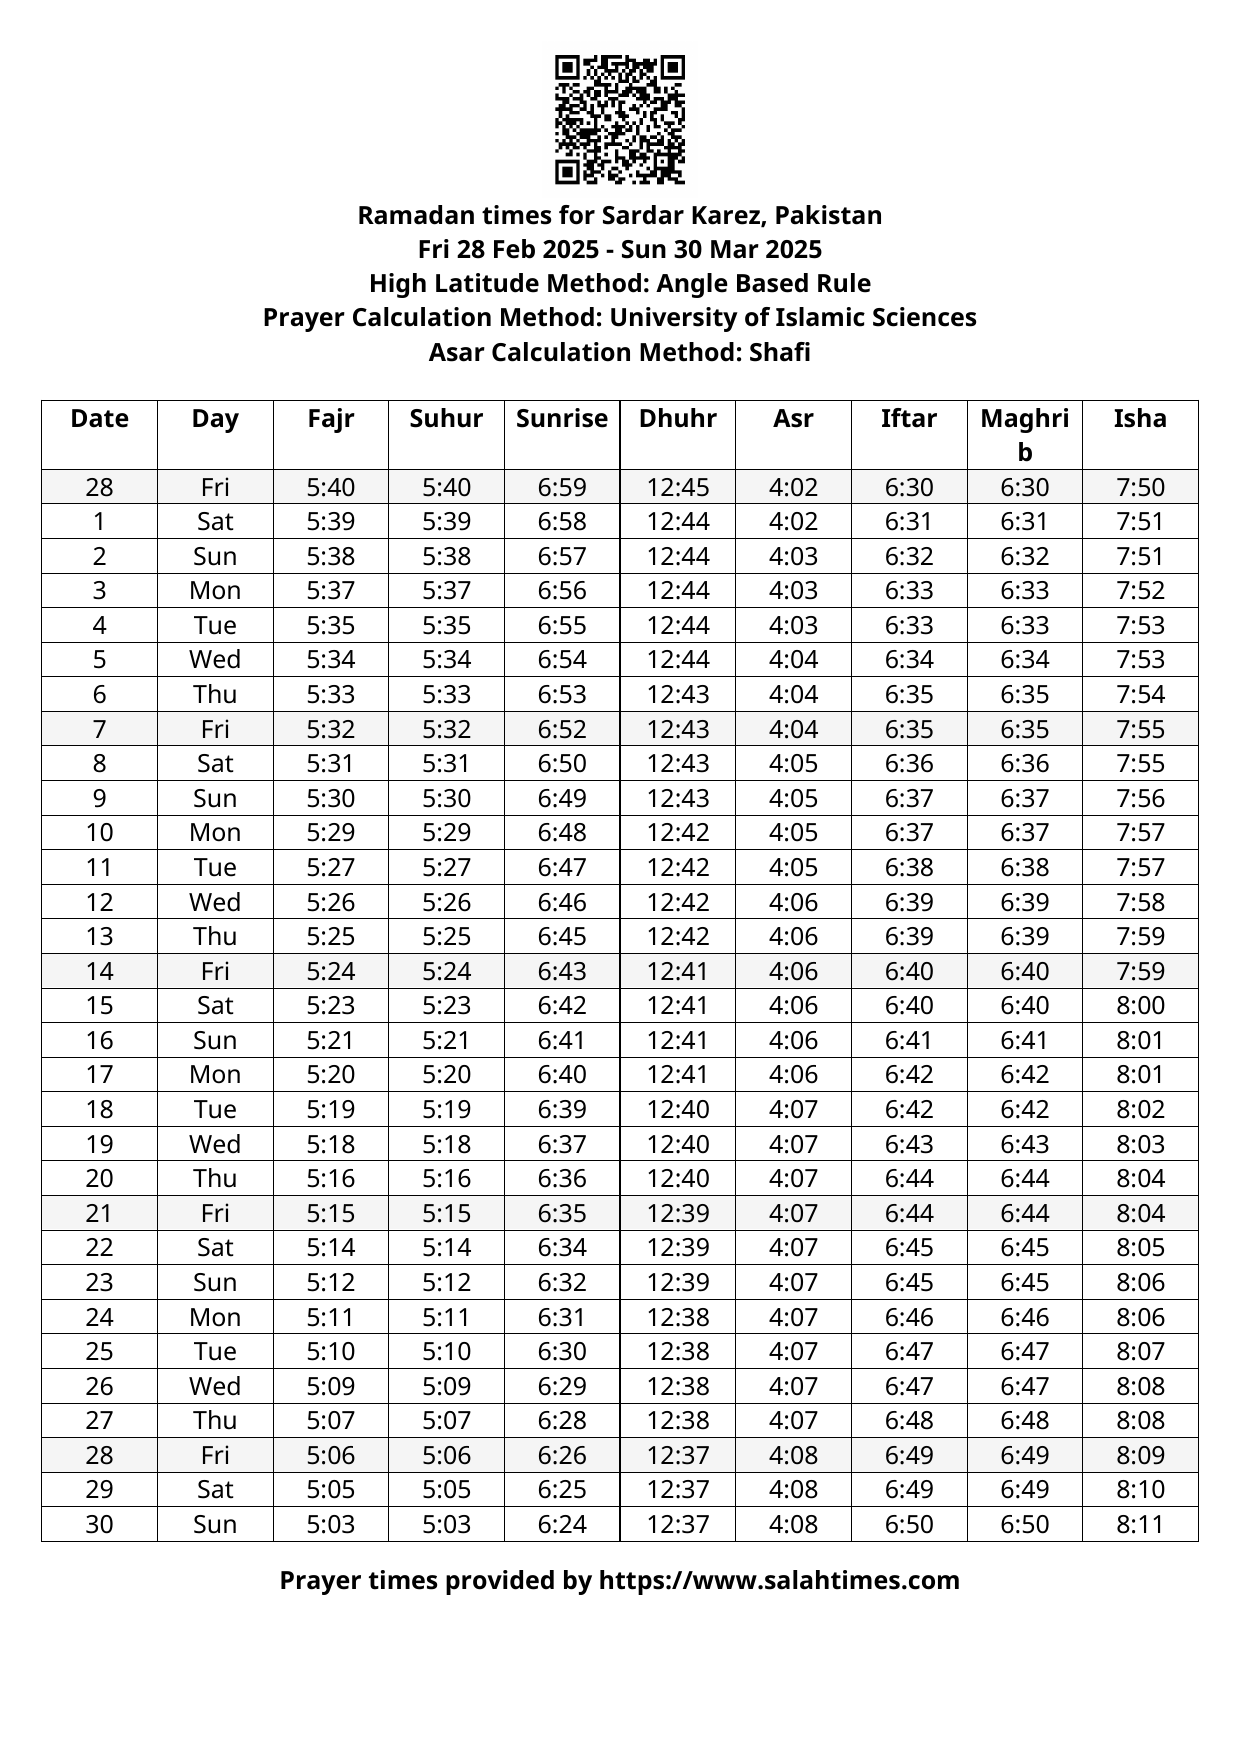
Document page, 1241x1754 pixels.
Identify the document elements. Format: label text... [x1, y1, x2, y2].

table_cell 6:42 [852, 1092, 967, 1126]
table_cell 5:34 [389, 643, 504, 676]
table_cell 6:47 [968, 1334, 1082, 1368]
table_cell 5:38 [274, 539, 388, 572]
table_cell 12:42 [621, 919, 735, 953]
table_cell 12:41 [621, 1058, 735, 1091]
table_cell 4:07 [736, 1161, 851, 1195]
table_cell Tue [158, 1334, 273, 1368]
table_cell 12:44 [621, 608, 735, 642]
table_cell 5:38 [389, 539, 504, 572]
table_cell 5:30 [274, 781, 388, 814]
table_cell 6:39 [968, 885, 1082, 918]
table_cell 8:08 [1083, 1404, 1198, 1437]
table_cell 4:08 [736, 1473, 851, 1506]
table_cell 6:24 [505, 1507, 619, 1541]
table_cell 6:57 [505, 539, 619, 572]
table_cell 6:48 [968, 1404, 1082, 1437]
table_cell 7:59 [1083, 919, 1198, 953]
table_cell 4:06 [736, 954, 851, 987]
text High Latitude Method: Angle Based Rule [42, 266, 1198, 300]
table_cell 4:03 [736, 608, 851, 642]
table_cell Sun [158, 1265, 273, 1299]
table_cell 6:49 [968, 1473, 1082, 1506]
table_cell 6:32 [968, 539, 1082, 572]
table_cell 12 [42, 885, 157, 918]
table_cell 4:02 [736, 504, 851, 538]
table_cell 6:37 [852, 816, 967, 849]
table_cell 5:19 [389, 1092, 504, 1126]
table_header Day [158, 401, 273, 469]
table_cell 6:37 [968, 816, 1082, 849]
table_header Sunrise [505, 401, 619, 469]
table_cell 5:07 [274, 1404, 388, 1437]
table_cell 5:06 [389, 1438, 504, 1472]
table_cell 6:32 [852, 539, 967, 572]
table_cell 6:49 [852, 1438, 967, 1472]
table_cell 8:01 [1083, 1023, 1198, 1057]
table_cell 7:57 [1083, 850, 1198, 884]
table_cell 12:45 [621, 470, 735, 503]
table_cell 7:56 [1083, 781, 1198, 814]
table_cell 12:44 [621, 643, 735, 676]
table_cell 6:37 [852, 781, 967, 814]
table_cell 19 [42, 1127, 157, 1160]
table_cell 5:07 [389, 1404, 504, 1437]
table_cell 5:10 [274, 1334, 388, 1368]
table_cell 6:42 [852, 1058, 967, 1091]
table_cell 6:37 [505, 1127, 619, 1160]
table_cell 26 [42, 1369, 157, 1402]
table_cell 12:44 [621, 539, 735, 572]
table_cell 5:26 [389, 885, 504, 918]
table_cell 7:51 [1083, 539, 1198, 572]
table_cell 8:08 [1083, 1369, 1198, 1402]
table_header Fajr [274, 401, 388, 469]
text Prayer times provided by https://www.salahtimes.com [42, 1563, 1198, 1597]
table_cell 4:07 [736, 1231, 851, 1264]
table_cell 18 [42, 1092, 157, 1126]
table_cell 24 [42, 1300, 157, 1333]
table_cell Sat [158, 989, 273, 1022]
table_cell 4:06 [736, 885, 851, 918]
table_cell 6:36 [505, 1161, 619, 1195]
table_cell 4:04 [736, 643, 851, 676]
table_cell 23 [42, 1265, 157, 1299]
table_cell 5:32 [389, 712, 504, 745]
picture [542, 41, 699, 198]
table_cell 6:42 [968, 1092, 1082, 1126]
table_cell 5:12 [389, 1265, 504, 1299]
table_cell 4:04 [736, 712, 851, 745]
table_cell 6:40 [505, 1058, 619, 1091]
table_cell 4:07 [736, 1334, 851, 1368]
table_cell Fri [158, 1196, 273, 1229]
table_cell 15 [42, 989, 157, 1022]
table_cell 5:26 [274, 885, 388, 918]
table_cell Sun [158, 1023, 273, 1057]
table_cell 4:08 [736, 1438, 851, 1472]
table_cell 7:57 [1083, 816, 1198, 849]
table_cell 4:06 [736, 1023, 851, 1057]
table_cell 4 [42, 608, 157, 642]
table_cell 5:39 [389, 504, 504, 538]
table_cell 6:44 [852, 1196, 967, 1229]
table_cell Mon [158, 1058, 273, 1091]
table_cell 5:03 [274, 1507, 388, 1541]
table_cell 8:00 [1083, 989, 1198, 1022]
table_cell 20 [42, 1161, 157, 1195]
table_cell 6:45 [852, 1265, 967, 1299]
table_cell 5:11 [274, 1300, 388, 1333]
table_cell 4:05 [736, 816, 851, 849]
table_cell 12:41 [621, 989, 735, 1022]
table_cell 8:03 [1083, 1127, 1198, 1160]
table_cell 4:07 [736, 1127, 851, 1160]
table_cell 12:43 [621, 746, 735, 780]
table_cell 6:33 [968, 608, 1082, 642]
table_cell 7:54 [1083, 677, 1198, 711]
table_cell 4:07 [736, 1092, 851, 1126]
table_cell Tue [158, 608, 273, 642]
table_cell 6:46 [505, 885, 619, 918]
table_cell 6:49 [852, 1473, 967, 1506]
table_cell 6:39 [505, 1092, 619, 1126]
table_cell 6:31 [505, 1300, 619, 1333]
table_cell 4:05 [736, 850, 851, 884]
table_cell 12:44 [621, 504, 735, 538]
table_cell 6:58 [505, 504, 619, 538]
table_cell 12:42 [621, 816, 735, 849]
table_cell 6:34 [852, 643, 967, 676]
table_cell 6:54 [505, 643, 619, 676]
table_cell Sat [158, 1473, 273, 1506]
text Asar Calculation Method: Shafi [42, 334, 1198, 368]
table_cell 7:55 [1083, 746, 1198, 780]
table_cell 8:10 [1083, 1473, 1198, 1506]
table_cell 5:33 [389, 677, 504, 711]
table_cell 12:37 [621, 1473, 735, 1506]
table_header Dhuhr [621, 401, 735, 469]
table_cell 4:08 [736, 1507, 851, 1541]
table_cell 6:45 [968, 1265, 1082, 1299]
table_cell 6:44 [968, 1161, 1082, 1195]
table_cell 6:40 [852, 954, 967, 987]
table_cell 5:35 [389, 608, 504, 642]
table_cell 13 [42, 919, 157, 953]
table_cell Mon [158, 574, 273, 607]
table_cell 6:43 [968, 1127, 1082, 1160]
table_cell 5:14 [274, 1231, 388, 1264]
table_cell 6:40 [852, 989, 967, 1022]
table_cell Sat [158, 1231, 273, 1264]
table_cell 5:20 [274, 1058, 388, 1091]
table_cell 9 [42, 781, 157, 814]
table_cell 6:52 [505, 712, 619, 745]
table_cell 6:56 [505, 574, 619, 607]
table_cell 5:09 [274, 1369, 388, 1402]
table_cell Thu [158, 1161, 273, 1195]
table_cell 4:06 [736, 1058, 851, 1091]
table_cell 14 [42, 954, 157, 987]
table_cell 6:50 [505, 746, 619, 780]
table_cell 11 [42, 850, 157, 884]
table_cell 8 [42, 746, 157, 780]
table_cell 5:15 [274, 1196, 388, 1229]
table_cell 6:47 [505, 850, 619, 884]
table_cell 1 [42, 504, 157, 538]
table_cell 12:43 [621, 712, 735, 745]
table_cell 8:01 [1083, 1058, 1198, 1091]
table_cell 8:06 [1083, 1300, 1198, 1333]
table_cell 10 [42, 816, 157, 849]
table_cell 5:21 [389, 1023, 504, 1057]
table_cell 6:38 [852, 850, 967, 884]
table_cell 5:31 [389, 746, 504, 780]
table_cell 12:39 [621, 1265, 735, 1299]
table_cell 12:41 [621, 1023, 735, 1057]
table_cell 6:34 [505, 1231, 619, 1264]
table_cell 6:36 [852, 746, 967, 780]
table_cell 6:32 [505, 1265, 619, 1299]
table_cell 6:39 [852, 885, 967, 918]
table_cell 12:39 [621, 1231, 735, 1264]
table_cell 12:40 [621, 1161, 735, 1195]
table_cell 7 [42, 712, 157, 745]
table_cell 6:55 [505, 608, 619, 642]
table_cell 4:04 [736, 677, 851, 711]
table_cell 6:41 [852, 1023, 967, 1057]
table_cell 6:39 [968, 919, 1082, 953]
table_cell Wed [158, 1369, 273, 1402]
table_header Iftar [852, 401, 967, 469]
table_cell 5:23 [389, 989, 504, 1022]
table_cell 12:41 [621, 954, 735, 987]
table_cell 28 [42, 1438, 157, 1472]
table_cell 5:06 [274, 1438, 388, 1472]
table_cell 5:18 [389, 1127, 504, 1160]
table_cell 29 [42, 1473, 157, 1506]
table_cell 6:30 [505, 1334, 619, 1368]
table_cell 4:07 [736, 1265, 851, 1299]
text Fri 28 Feb 2025 - Sun 30 Mar 2025 [42, 232, 1198, 266]
table_cell 12:40 [621, 1092, 735, 1126]
table_cell 6 [42, 677, 157, 711]
table_cell 6:50 [968, 1507, 1082, 1541]
table_cell 4:03 [736, 539, 851, 572]
table_cell Mon [158, 1300, 273, 1333]
table_cell 6:42 [968, 1058, 1082, 1091]
table_cell 5:11 [389, 1300, 504, 1333]
table_cell 7:55 [1083, 712, 1198, 745]
table_cell 7:53 [1083, 608, 1198, 642]
table_cell 5:05 [389, 1473, 504, 1506]
table_cell 5:24 [389, 954, 504, 987]
table_header Suhur [389, 401, 504, 469]
table_cell 6:30 [968, 470, 1082, 503]
table_cell 6:59 [505, 470, 619, 503]
table_cell 12:39 [621, 1196, 735, 1229]
table_cell 4:05 [736, 746, 851, 780]
table_cell 5:27 [274, 850, 388, 884]
table_cell 28 [42, 470, 157, 503]
table_cell Sat [158, 746, 273, 780]
table_cell 16 [42, 1023, 157, 1057]
table_cell 12:43 [621, 781, 735, 814]
table_cell 6:46 [968, 1300, 1082, 1333]
table_cell 6:41 [505, 1023, 619, 1057]
table_cell 5:40 [274, 470, 388, 503]
table_cell 12:43 [621, 677, 735, 711]
table_header Date [42, 401, 157, 469]
table_cell 8:07 [1083, 1334, 1198, 1368]
table_cell 5:16 [389, 1161, 504, 1195]
table_cell 7:53 [1083, 643, 1198, 676]
table_cell 12:42 [621, 850, 735, 884]
table_cell 5:27 [389, 850, 504, 884]
table_cell 12:38 [621, 1369, 735, 1402]
table_cell 4:07 [736, 1404, 851, 1437]
table_cell 6:53 [505, 677, 619, 711]
table_cell 4:07 [736, 1369, 851, 1402]
table_cell 12:37 [621, 1438, 735, 1472]
table_cell 8:04 [1083, 1161, 1198, 1195]
table_cell 6:33 [968, 574, 1082, 607]
table_cell 5:35 [274, 608, 388, 642]
table_cell 6:38 [968, 850, 1082, 884]
table_cell 6:42 [505, 989, 619, 1022]
table_cell 8:02 [1083, 1092, 1198, 1126]
table_cell 2 [42, 539, 157, 572]
table_cell 22 [42, 1231, 157, 1264]
table_cell 5:16 [274, 1161, 388, 1195]
table_cell 6:33 [852, 574, 967, 607]
table_cell 6:49 [968, 1438, 1082, 1472]
table_cell 5:40 [389, 470, 504, 503]
table_cell 6:43 [852, 1127, 967, 1160]
table_cell 6:49 [505, 781, 619, 814]
table_cell 12:38 [621, 1334, 735, 1368]
table_cell 6:35 [968, 712, 1082, 745]
table_cell 6:50 [852, 1507, 967, 1541]
table_cell 6:44 [968, 1196, 1082, 1229]
table_cell 7:50 [1083, 470, 1198, 503]
table_cell 8:06 [1083, 1265, 1198, 1299]
table_cell 5 [42, 643, 157, 676]
table_cell Wed [158, 885, 273, 918]
table_cell 6:45 [505, 919, 619, 953]
text Prayer Calculation Method: University of Islamic Sciences [42, 300, 1198, 334]
table_cell 5:19 [274, 1092, 388, 1126]
table_cell 3 [42, 574, 157, 607]
table_cell 4:07 [736, 1300, 851, 1333]
table_cell 4:03 [736, 574, 851, 607]
table_cell 6:40 [968, 989, 1082, 1022]
table_cell 17 [42, 1058, 157, 1091]
table_cell Sun [158, 781, 273, 814]
table_cell 5:25 [389, 919, 504, 953]
table_cell 5:15 [389, 1196, 504, 1229]
table_cell 7:59 [1083, 954, 1198, 987]
table_cell 6:31 [968, 504, 1082, 538]
table_cell Sun [158, 1507, 273, 1541]
table_cell 5:12 [274, 1265, 388, 1299]
table_cell 6:48 [852, 1404, 967, 1437]
table_cell Mon [158, 816, 273, 849]
table_cell 27 [42, 1404, 157, 1437]
table_header Asr [736, 401, 851, 469]
table_cell 6:41 [968, 1023, 1082, 1057]
table_cell 7:52 [1083, 574, 1198, 607]
table_cell 30 [42, 1507, 157, 1541]
table_cell 12:38 [621, 1404, 735, 1437]
table_cell 4:06 [736, 989, 851, 1022]
table_cell 5:05 [274, 1473, 388, 1506]
table_cell 4:07 [736, 1196, 851, 1229]
table_cell 6:35 [852, 677, 967, 711]
table_cell Fri [158, 954, 273, 987]
table_cell 5:34 [274, 643, 388, 676]
table_cell 6:34 [968, 643, 1082, 676]
table_cell 6:43 [505, 954, 619, 987]
table_cell 7:58 [1083, 885, 1198, 918]
table_cell 6:36 [968, 746, 1082, 780]
table_cell 12:37 [621, 1507, 735, 1541]
table_cell 5:21 [274, 1023, 388, 1057]
table_cell Wed [158, 1127, 273, 1160]
table_cell 4:06 [736, 919, 851, 953]
table_cell 6:35 [852, 712, 967, 745]
table_cell 6:29 [505, 1369, 619, 1402]
table_cell 6:47 [852, 1334, 967, 1368]
table_cell 6:35 [968, 677, 1082, 711]
table_cell 5:18 [274, 1127, 388, 1160]
table_cell 6:35 [505, 1196, 619, 1229]
table_cell 12:42 [621, 885, 735, 918]
table_cell 8:09 [1083, 1438, 1198, 1472]
table_cell 5:30 [389, 781, 504, 814]
table_cell 6:48 [505, 816, 619, 849]
table_cell 4:02 [736, 470, 851, 503]
table_cell 8:05 [1083, 1231, 1198, 1264]
table_cell 6:47 [968, 1369, 1082, 1402]
table_cell 6:37 [968, 781, 1082, 814]
table_cell 4:05 [736, 781, 851, 814]
table_cell Thu [158, 1404, 273, 1437]
table_cell 21 [42, 1196, 157, 1229]
table_cell 8:11 [1083, 1507, 1198, 1541]
table_cell 6:45 [852, 1231, 967, 1264]
table_cell 5:33 [274, 677, 388, 711]
table_cell 5:10 [389, 1334, 504, 1368]
table_cell Tue [158, 850, 273, 884]
table_cell 5:23 [274, 989, 388, 1022]
table_cell Fri [158, 1438, 273, 1472]
text Ramadan times for Sardar Karez, Pakistan [42, 198, 1198, 232]
table_cell 12:40 [621, 1127, 735, 1160]
table_cell 5:29 [389, 816, 504, 849]
table_cell 7:51 [1083, 504, 1198, 538]
table_cell Wed [158, 643, 273, 676]
table_cell 5:31 [274, 746, 388, 780]
table_cell 6:40 [968, 954, 1082, 987]
table_cell Fri [158, 712, 273, 745]
table_cell 8:04 [1083, 1196, 1198, 1229]
table_cell Tue [158, 1092, 273, 1126]
table_header Isha [1083, 401, 1198, 469]
table_cell 6:25 [505, 1473, 619, 1506]
table_cell 5:14 [389, 1231, 504, 1264]
table_cell 25 [42, 1334, 157, 1368]
table_cell 6:46 [852, 1300, 967, 1333]
table_cell 12:44 [621, 574, 735, 607]
table_header Maghrib [968, 401, 1082, 469]
table_cell 5:39 [274, 504, 388, 538]
table_cell 5:29 [274, 816, 388, 849]
table_cell Thu [158, 919, 273, 953]
table_cell 5:25 [274, 919, 388, 953]
table_cell 5:32 [274, 712, 388, 745]
table_cell Sat [158, 504, 273, 538]
table_cell 6:30 [852, 470, 967, 503]
table_cell 6:44 [852, 1161, 967, 1195]
table_cell 6:28 [505, 1404, 619, 1437]
table_cell 6:26 [505, 1438, 619, 1472]
table_cell 6:33 [852, 608, 967, 642]
table_cell Thu [158, 677, 273, 711]
table_cell 6:47 [852, 1369, 967, 1402]
table_cell 6:45 [968, 1231, 1082, 1264]
table_cell 6:39 [852, 919, 967, 953]
table_cell 5:09 [389, 1369, 504, 1402]
table_cell 5:03 [389, 1507, 504, 1541]
table_cell 5:24 [274, 954, 388, 987]
table_cell 6:31 [852, 504, 967, 538]
table_cell Fri [158, 470, 273, 503]
table_cell 5:37 [389, 574, 504, 607]
table_cell 5:37 [274, 574, 388, 607]
table_cell 5:20 [389, 1058, 504, 1091]
table_cell Sun [158, 539, 273, 572]
table_cell 12:38 [621, 1300, 735, 1333]
